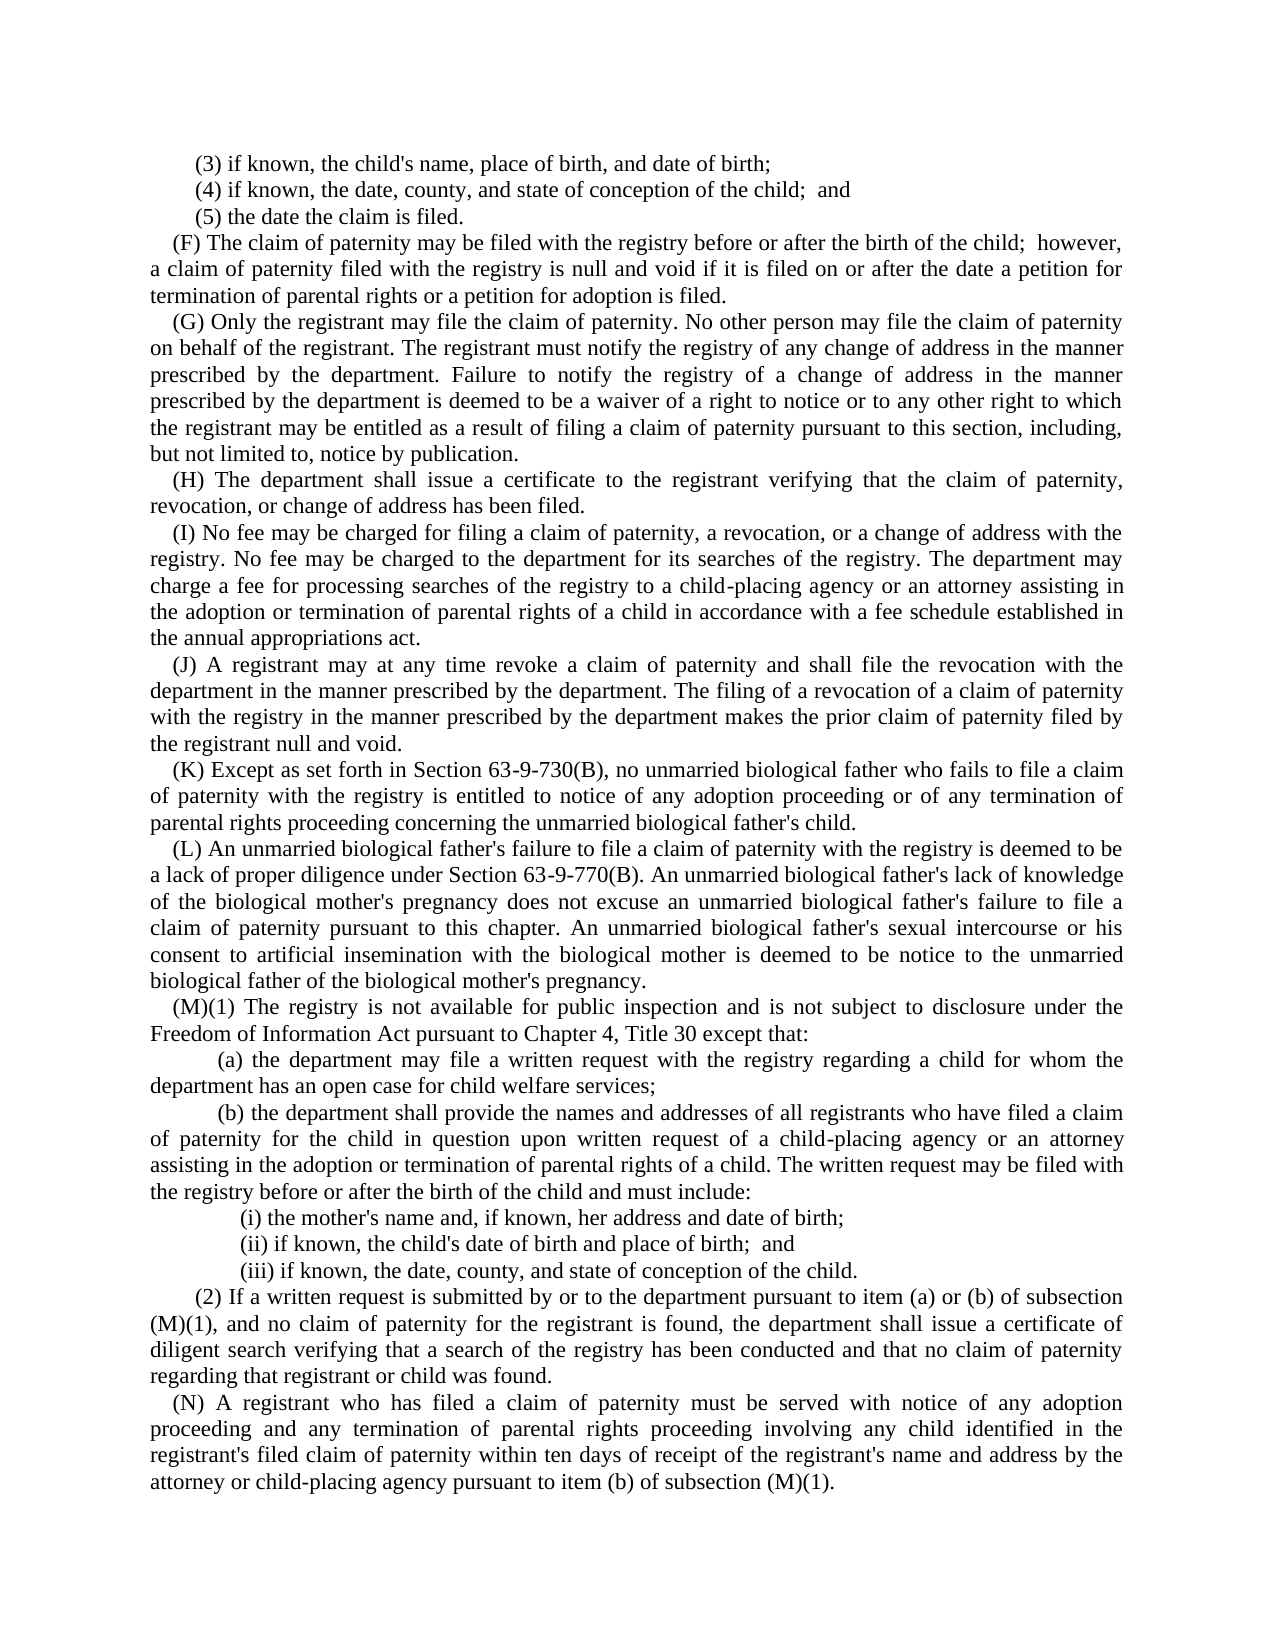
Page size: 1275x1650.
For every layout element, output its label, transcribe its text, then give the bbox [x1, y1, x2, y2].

text (G) Only the registrant may file the claim of paternity. No other person may file the claim of paternity on behalf of the registrant. The registrant must notify the registry of any change of address in the manner prescribed by the department. Failure to notify the registry of a change of address in the manner prescribed by the department is deemed to be a waiver of a right to notice or to any other right to which the registrant may be entitled as a result of filing a claim of paternity pursuant to this section, including, but not limited to, notice by publication. [150, 308, 1125, 466]
text (M)(1) The registry is not available for public inspection and is not subject to disclosure under the Freedom of Information Act pursuant to Chapter 4, Title 30 except that: [150, 993, 1125, 1046]
text (N) A registrant who has filed a claim of paternity must be served with notice of any adoption proceeding and any termination of parental rights proceeding involving any child identified in the registrant's filed claim of paternity within ten days of receipt of the registrant's name and address by the attorney or child-placing agency pursuant to item (b) of subsection (M)(1). [150, 1389, 1125, 1494]
text (J) A registrant may at any time revoke a claim of paternity and shall file the revocation with the department in the manner prescribed by the department. The filing of a revocation of a claim of paternity with the registry in the manner prescribed by the department makes the prior claim of paternity filed by the registrant null and void. [150, 651, 1125, 756]
text (i) the mother's name and, if known, her address and date of birth; [150, 1204, 1125, 1231]
text (K) Except as set forth in Section 63-9-730(B), no unmarried biological father who fails to file a claim of paternity with the registry is entitled to notice of any adoption proceeding or of any termination of parental rights proceeding concerning the unmarried biological father's child. [150, 756, 1125, 835]
text (H) The department shall issue a certificate to the registrant verifying that the claim of paternity, revocation, or change of address has been filed. [150, 466, 1125, 519]
text (b) the department shall provide the names and addresses of all registrants who have filed a claim of paternity for the child in question upon written request of a child-placing agency or an attorney assisting in the adoption or termination of parental rights of a child. The written request may be filed with the registry before or after the birth of the child and must include: [150, 1099, 1125, 1204]
text (L) An unmarried biological father's failure to file a claim of paternity with the registry is deemed to be a lack of proper diligence under Section 63-9-770(B). An unmarried biological father's lack of knowledge of the biological mother's pregnancy does not excuse an unmarried biological father's failure to file a claim of paternity pursuant to this chapter. An unmarried biological father's sexual intercourse or his consent to artificial insemination with the biological mother is deemed to be notice to the unmarried biological father of the biological mother's pregnancy. [150, 835, 1125, 993]
text (F) The claim of paternity may be filed with the registry before or after the birth of the child; however, a claim of paternity filed with the registry is null and void if it is filed on or after the date a petition for termination of parental rights or a petition for adoption is filed. [150, 229, 1125, 308]
text (2) If a written request is submitted by or to the department pursuant to item (a) or (b) of subsection (M)(1), and no claim of paternity for the registrant is found, the department shall issue a certificate of diligent search verifying that a search of the registry has been conducted and that no claim of paternity regarding that registrant or child was found. [150, 1283, 1125, 1389]
text (3) if known, the child's name, place of birth, and date of birth; [150, 150, 1125, 176]
text (ii) if known, the child's date of birth and place of birth; and [150, 1231, 1125, 1257]
text (I) No fee may be charged for filing a claim of paternity, a revocation, or a change of address with the registry. No fee may be charged to the department for its searches of the registry. The department may charge a fee for processing searches of the registry to a child-placing agency or an attorney assisting in the adoption or termination of parental rights of a child in accordance with a fee schedule established in the annual appropriations act. [150, 519, 1125, 651]
text (4) if known, the date, county, and state of conception of the child; and [150, 176, 1125, 203]
text (a) the department may file a written request with the registry regarding a child for whom the department has an open case for child welfare services; [150, 1046, 1125, 1099]
text (5) the date the claim is filed. [150, 203, 1125, 229]
text (iii) if known, the date, county, and state of conception of the child. [150, 1257, 1125, 1283]
